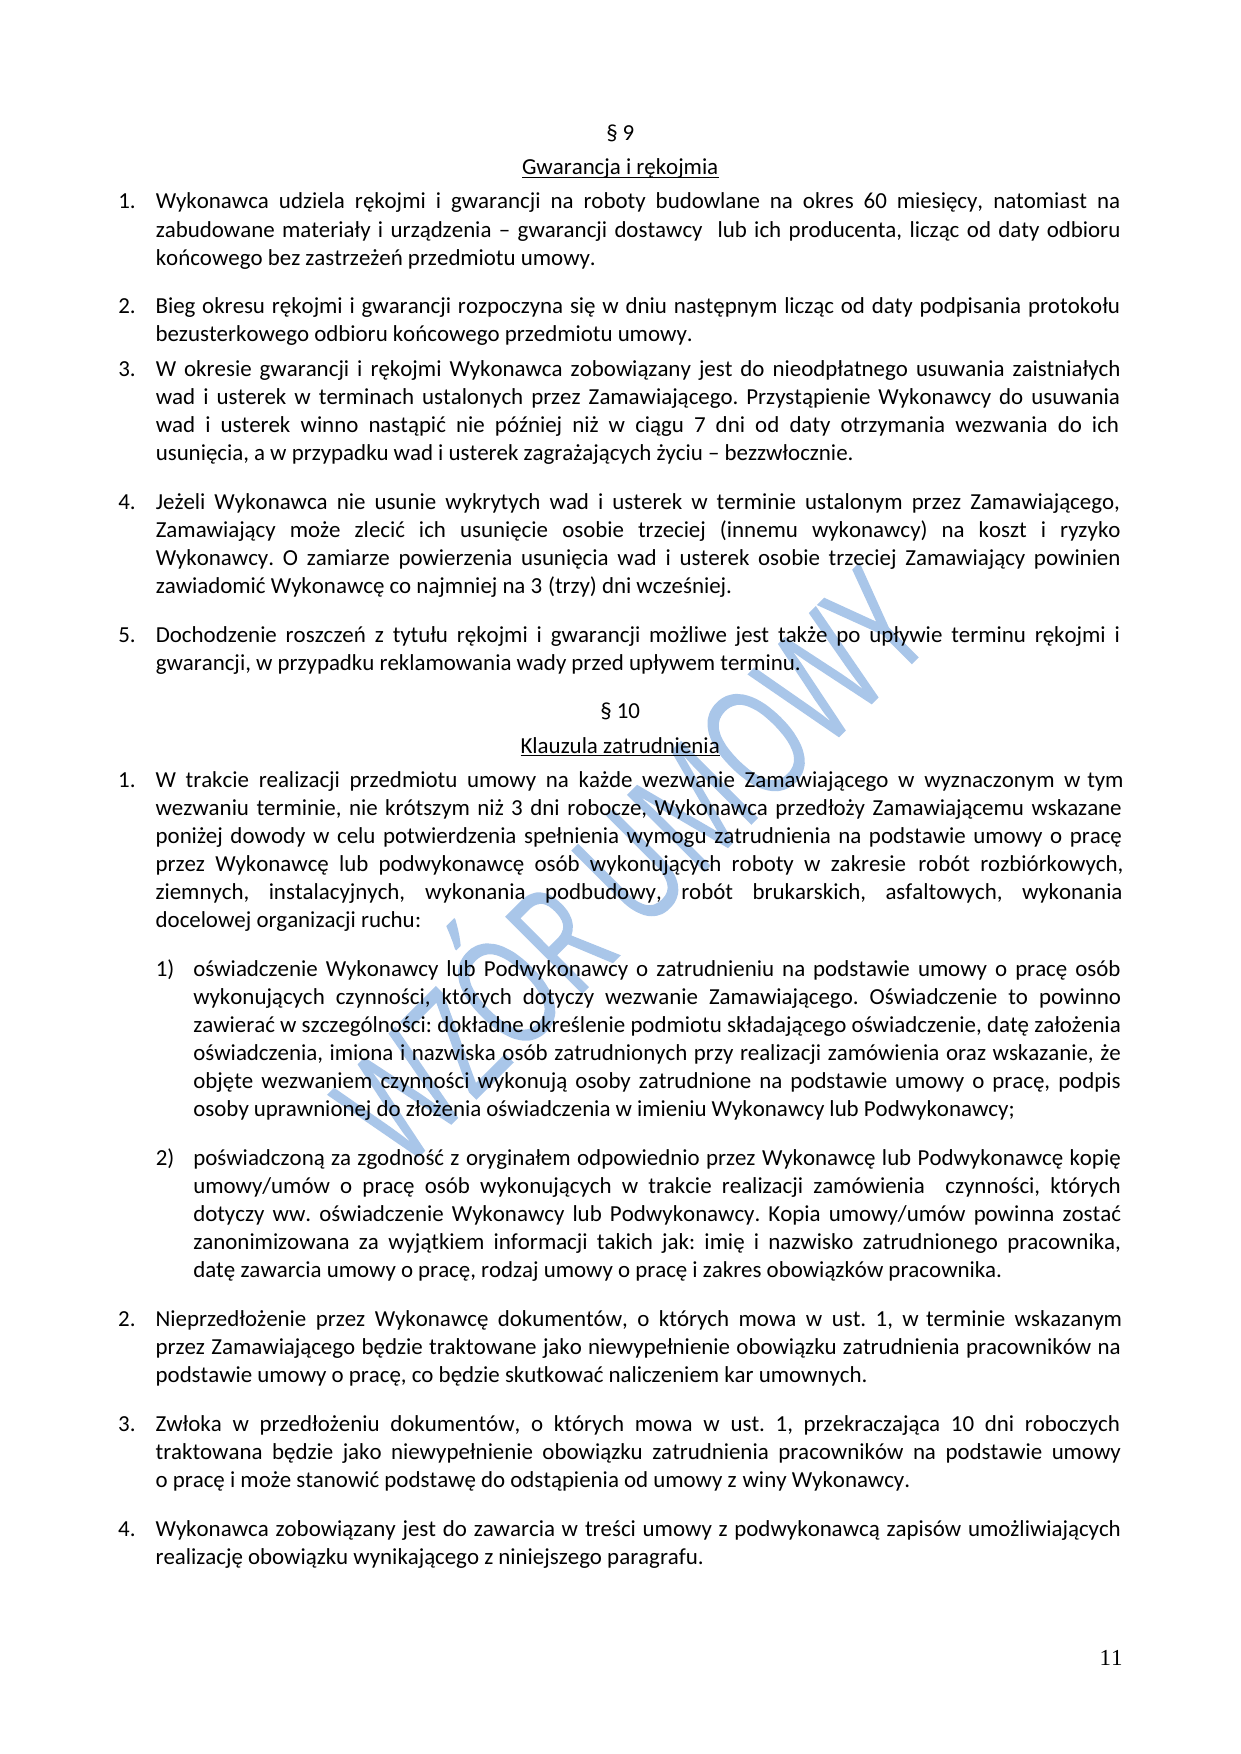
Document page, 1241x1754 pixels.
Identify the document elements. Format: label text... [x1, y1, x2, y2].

text § 9 [118, 118, 1122, 146]
list Zwłoka w przedłożeniu dokumentów, o których mowa w ust. 1, przekraczająca 10 dni roboczych traktowana będzie jako niewypełnienie obowiązku zatrudnienia pracowników na podstawie umowy o pracę i może stanowić podstawę do odstąpienia od umowy z winy Wykonawcy. [118, 1409, 1122, 1493]
text Gwarancja i rękojmia [118, 152, 1122, 180]
list Wykonawca udziela rękojmi i gwarancji na roboty budowlane na okres 60 miesięcy, natomiast na zabudowane materiały i urządzenia – gwarancji dostawcy lub ich producenta, licząc od daty odbioru końcowego bez zastrzeżeń przedmiotu umowy. [118, 187, 1122, 271]
list W trakcie realizacji przedmiotu umowy na każde wezwanie Zamawiającego w wyznaczonym w tym wezwaniu terminie, nie krótszym niż 3 dni robocze, Wykonawca przedłoży Zamawiającemu wskazane poniżej dowody w celu potwierdzenia spełnienia wymogu zatrudnienia na podstawie umowy o pracę przez Wykonawcę lub podwykonawcę osób wykonujących roboty w zakresie robót rozbiórkowych, ziemnych, instalacyjnych, wykonania podbudowy, robót brukarskich, asfaltowych, wykonania docelowej organizacji ruchu: [118, 765, 1123, 933]
list Dochodzenie roszczeń z tytułu rękojmi i gwarancji możliwe jest także po upływie terminu rękojmi i gwarancji, w przypadku reklamowania wady przed upływem terminu. [118, 620, 1122, 676]
list W okresie gwarancji i rękojmi Wykonawca zobowiązany jest do nieodpłatnego usuwania zaistniałych wad i usterek w terminach ustalonych przez Zamawiającego. Przystąpienie Wykonawcy do usuwania wad i usterek winno nastąpić nie później niż w ciągu 7 dni od daty otrzymania wezwania do ich usunięcia, a w przypadku wad i usterek zagrażających życiu – bezzwłocznie. [118, 354, 1122, 466]
list Bieg okresu rękojmi i gwarancji rozpoczyna się w dniu następnym licząc od daty podpisania protokołu bezusterkowego odbioru końcowego przedmiotu umowy. [118, 292, 1122, 348]
list poświadczoną za zgodność z oryginałem odpowiednio przez Wykonawcę lub Podwykonawcę kopię umowy/umów o pracę osób wykonujących w trakcie realizacji zamówienia czynności, których dotyczy ww. oświadczenie Wykonawcy lub Podwykonawcy. Kopia umowy/umów powinna zostać zanonimizowana za wyjątkiem informacji takich jak: imię i nazwisko zatrudnionego pracownika, datę zawarcia umowy o pracę, rodzaj umowy o pracę i zakres obowiązków pracownika. [156, 1143, 1122, 1283]
text Klauzula zatrudnienia [118, 731, 1122, 759]
list Jeżeli Wykonawca nie usunie wykrytych wad i usterek w terminie ustalonym przez Zamawiającego, Zamawiający może zlecić ich usunięcie osobie trzeciej (innemu wykonawcy) na koszt i ryzyko Wykonawcy. O zamiarze powierzenia usunięcia wad i usterek osobie trzeciej Zamawiający powinien zawiadomić Wykonawcę co najmniej na 3 (trzy) dni wcześniej. [118, 487, 1122, 599]
list Wykonawca zobowiązany jest do zawarcia w treści umowy z podwykonawcą zapisów umożliwiających realizację obowiązku wynikającego z niniejszego paragrafu. [118, 1514, 1122, 1570]
list Nieprzedłożenie przez Wykonawcę dokumentów, o których mowa w ust. 1, w terminie wskazanym przez Zamawiającego będzie traktowane jako niewypełnienie obowiązku zatrudnienia pracowników na podstawie umowy o pracę, co będzie skutkować naliczeniem kar umownych. [118, 1304, 1122, 1388]
text § 10 [118, 697, 1122, 724]
list oświadczenie Wykonawcy lub Podwykonawcy o zatrudnieniu na podstawie umowy o pracę osób wykonujących czynności, których dotyczy wezwanie Zamawiającego. Oświadczenie to powinno zawierać w szczególności: dokładne określenie podmiotu składającego oświadczenie, datę założenia oświadczenia, imiona i nazwiska osób zatrudnionych przy realizacji zamówienia oraz wskazanie, że objęte wezwaniem czynności wykonują osoby zatrudnione na podstawie umowy o pracę, podpis osoby uprawnionej do złożenia oświadczenia w imieniu Wykonawcy lub Podwykonawcy; [156, 954, 1122, 1122]
